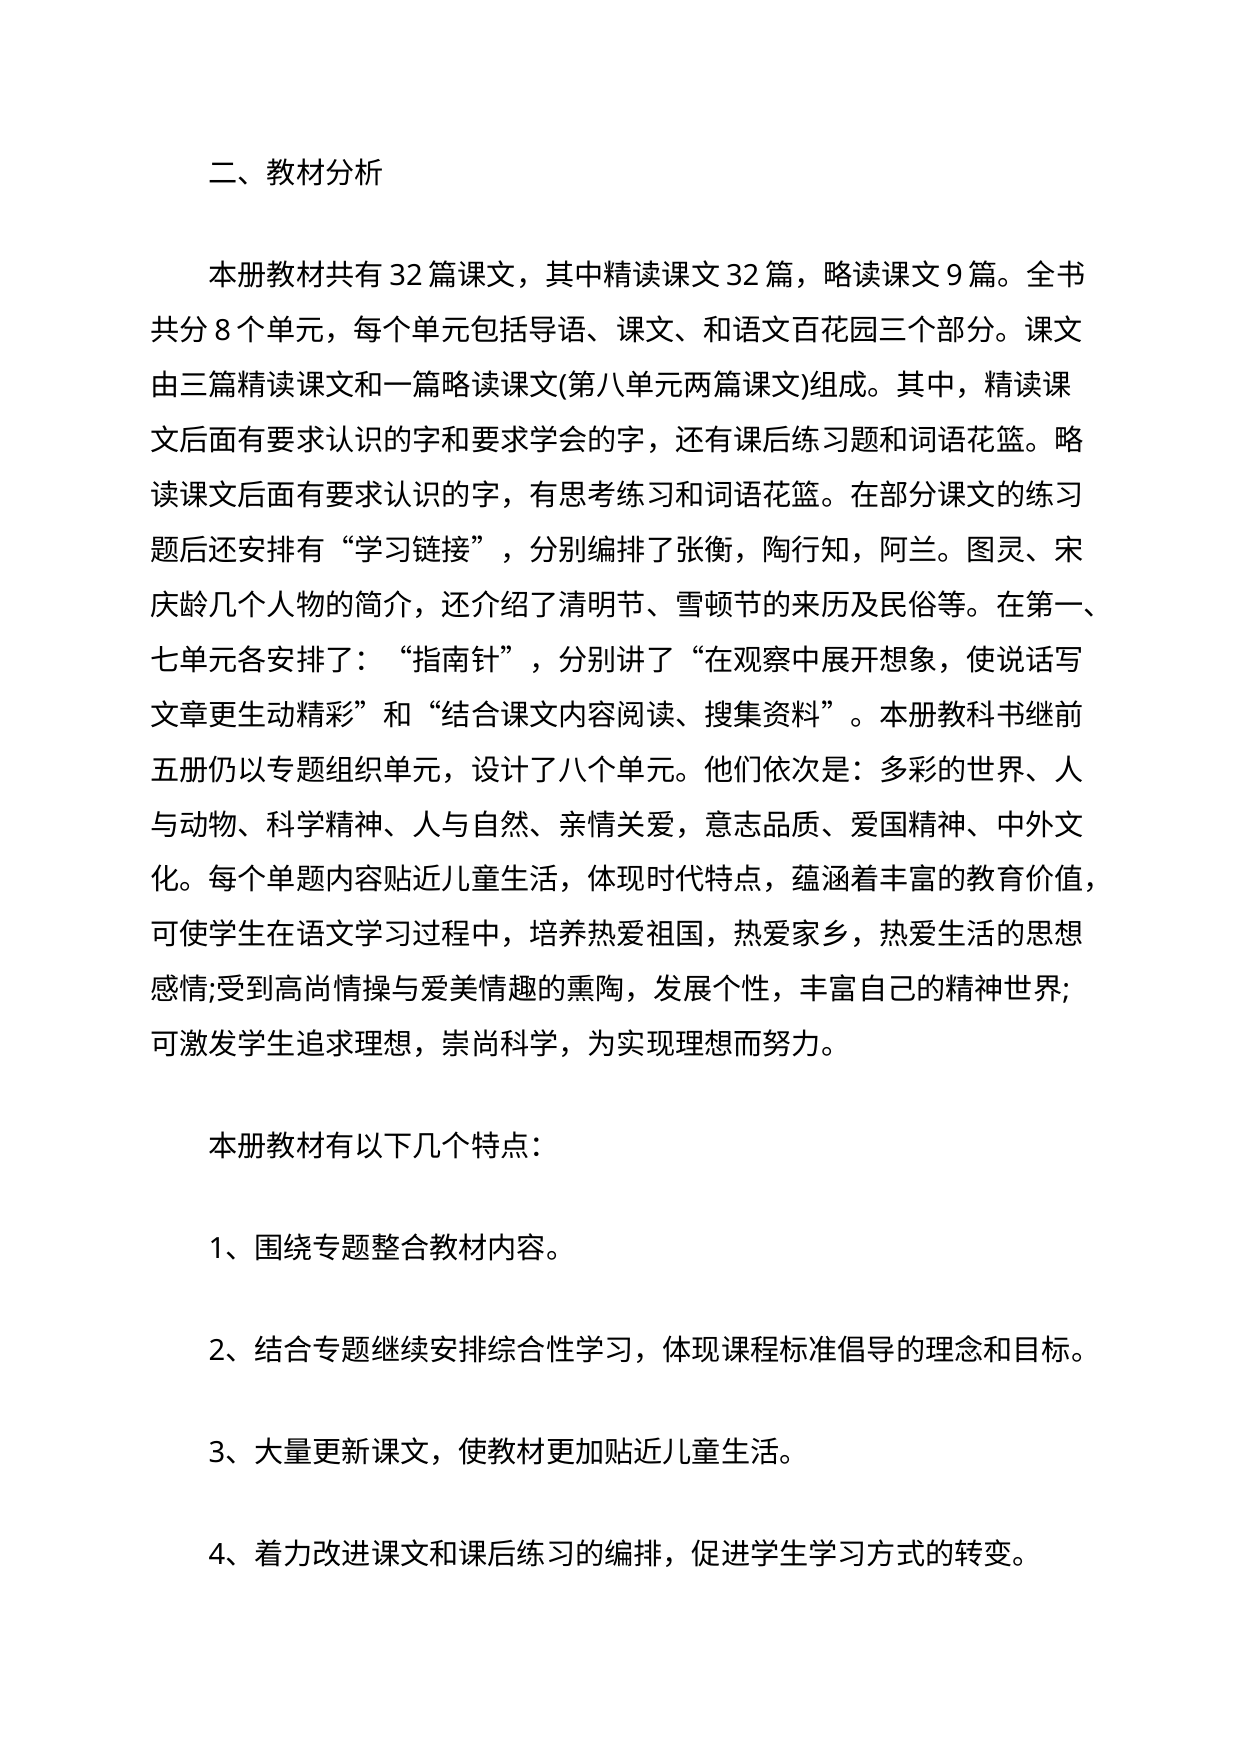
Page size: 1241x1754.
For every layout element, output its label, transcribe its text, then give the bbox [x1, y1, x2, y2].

text 二、教材分析 [150, 150, 1090, 192]
text 4、着力改进课文和课后练习的编排，促进学生学习方式的转变。 [150, 1530, 1090, 1573]
text 本册教材有以下几个特点： [150, 1122, 1090, 1165]
text 3、大量更新课文，使教材更加贴近儿童生活。 [150, 1428, 1090, 1471]
text 2、结合专题继续安排综合性学习，体现课程标准倡导的理念和目标。 [150, 1326, 1090, 1369]
text 本册教材共有32篇课文，其中精读课文32篇，略读课文9篇。全书共分8个单元，每个单元包括导语、课文、和语文百花园三个部分。课文由三篇精读课文和一篇略读课文(第八单元两篇课文)组成。其中，精读课文后面有要求认识的字和要求学会的字，还有课后练习题和词语花篮。略读课文后面有要求认识的字，有思考练习和词语花篮。在部分课文的练习题后还安排有“学习链接”，分别编排了张衡，陶行知，阿兰。图灵、宋庆龄几个人物的简介，还介绍了清明节、雪顿节的来历及民俗等。在第一、七单元各安排了：“指南针”，分别讲了“在观察中展开想象，使说话写文章更生动精彩”和“结合课文内容阅读、搜集资料”。本册教科书继前五册仍以专题组织单元，设计了八个单元。他们依次是：多彩的世界、人与动物、科学精神、人与自然、亲情关爱，意志品质、爱国精神、中外文化。每个单题内容贴近儿童生活，体现时代特点，蕴涵着丰富的教育价值，可使学生在语文学习过程中，培养热爱祖国，热爱家乡，热爱生活的思想感情;受到高尚情操与爱美情趣的熏陶，发展个性，丰富自己的精神世界;可激发学生追求理想，崇尚科学，为实现理想而努力。 [150, 252, 1090, 1063]
text 1、围绕专题整合教材内容。 [150, 1224, 1090, 1267]
